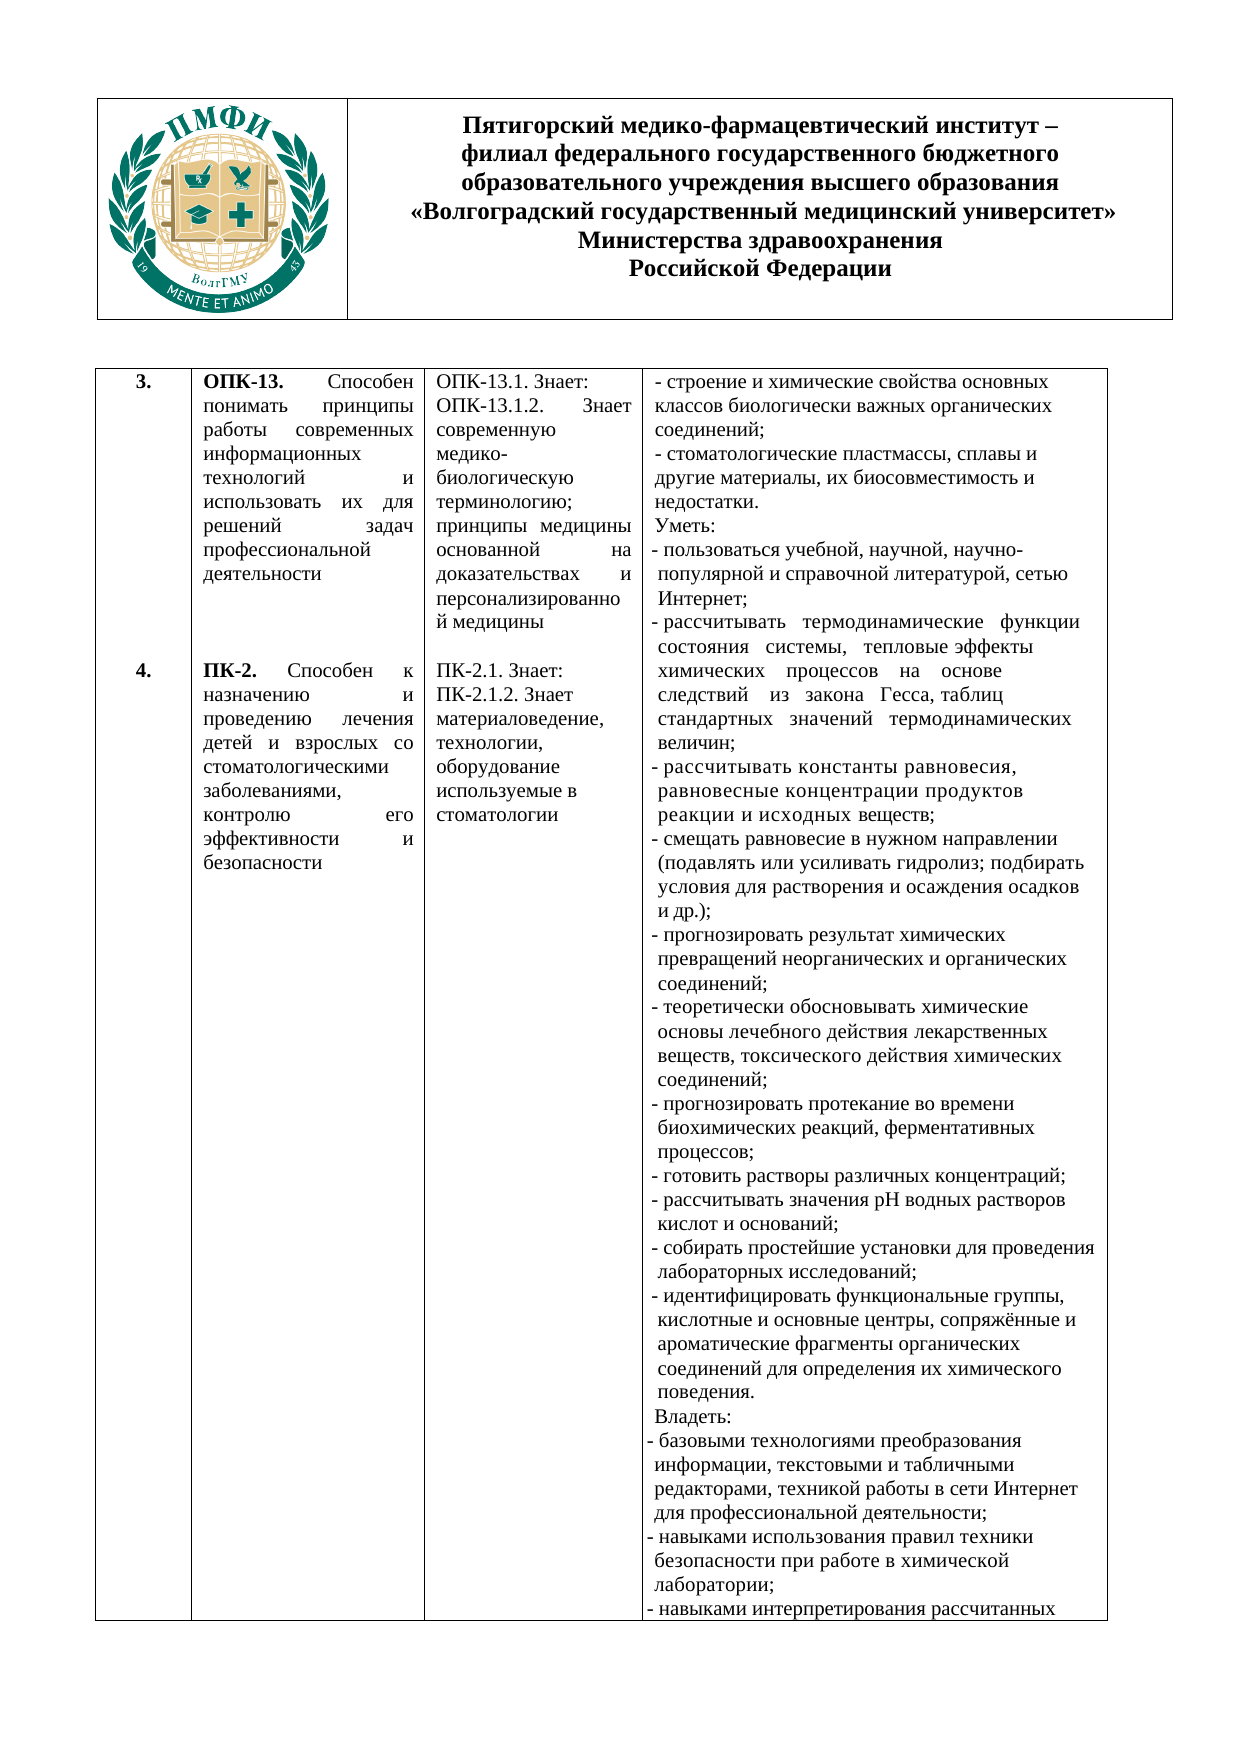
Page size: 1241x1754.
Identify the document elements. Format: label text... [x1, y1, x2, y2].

table_cell 1. 2. 3. 4. [96, 369, 191, 1620]
picture [108, 105, 332, 313]
